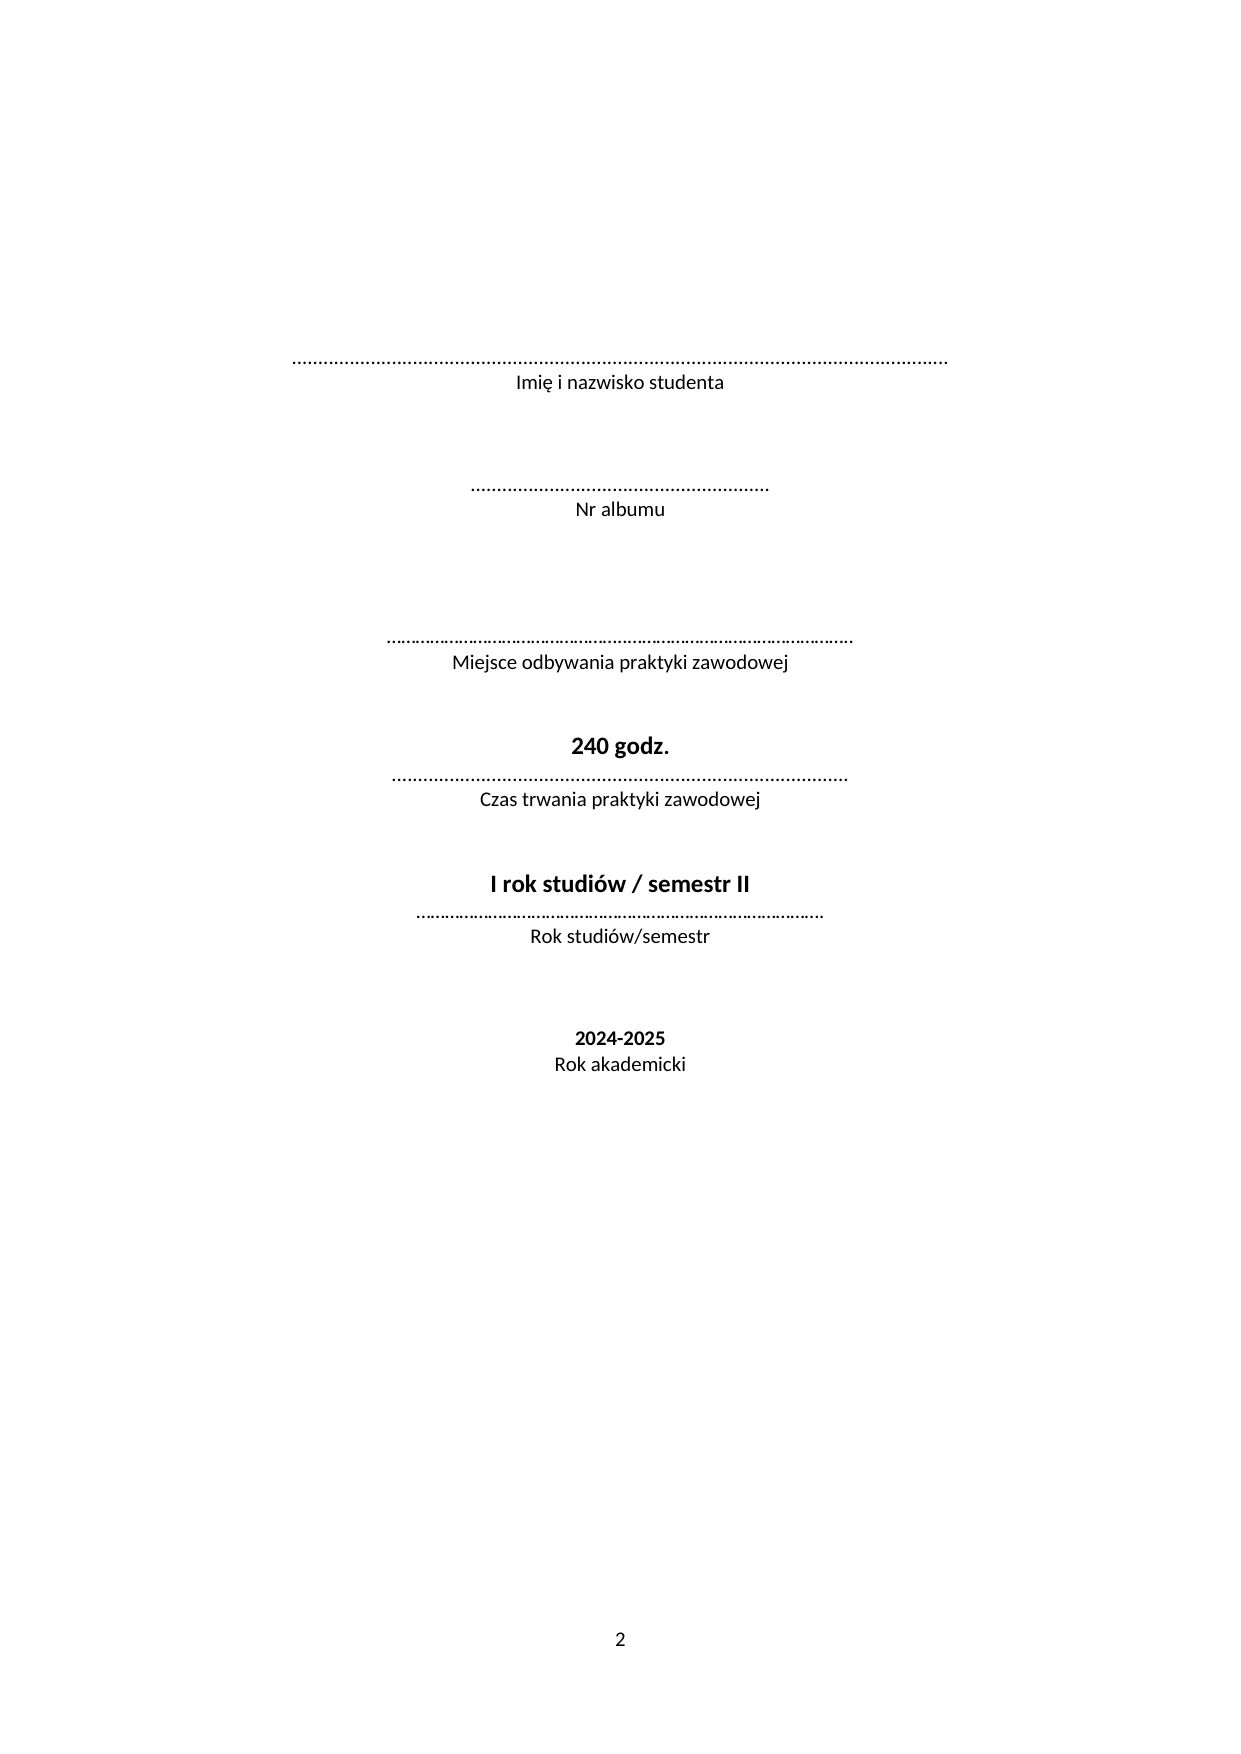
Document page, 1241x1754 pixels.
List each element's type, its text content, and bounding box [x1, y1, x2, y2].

text Czas trwania praktyki zawodowej [118, 786, 1122, 812]
text I rok studiów / semestr II [118, 868, 1122, 898]
text Nr albumu [118, 496, 1122, 522]
text Rok studiów/semestr [118, 924, 1122, 949]
text …………………………………………..……………………………………….. [118, 623, 1122, 649]
text Rok akademicki [118, 1051, 1122, 1076]
text 240 godz. [118, 730, 1122, 761]
text 2024-2025 [118, 1025, 1122, 1051]
text ....................................................................................... [118, 761, 1122, 786]
text Imię i nazwisko studenta [118, 369, 1122, 395]
text ......................................................... [118, 471, 1122, 496]
text ............................................................................................................................. [118, 344, 1122, 369]
text …………………………………………………………………………. [118, 898, 1122, 924]
text Miejsce odbywania praktyki zawodowej [118, 649, 1122, 674]
